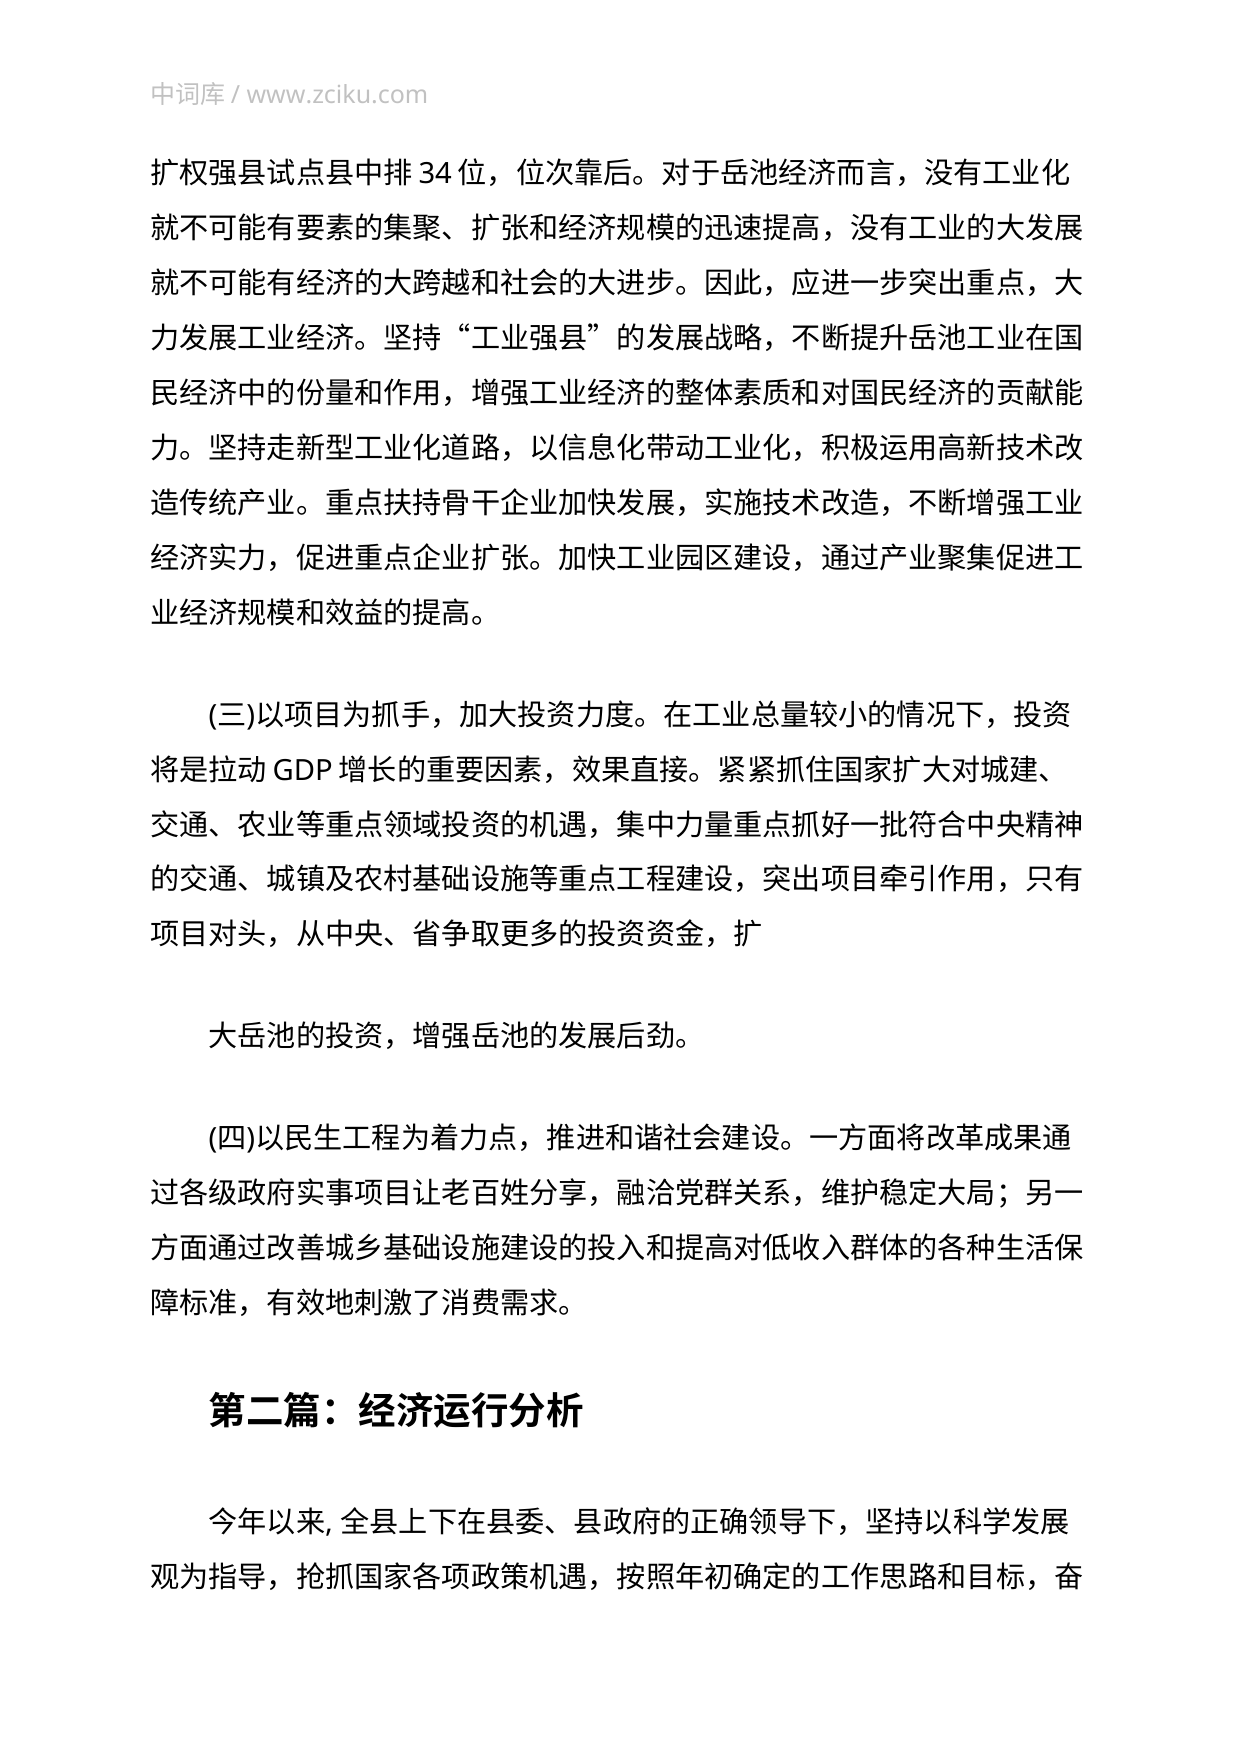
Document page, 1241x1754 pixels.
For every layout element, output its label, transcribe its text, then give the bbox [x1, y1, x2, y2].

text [150, 150, 1090, 632]
text (三)以项目为抓手，加大投资力度。在工业总量较小的情况下，投资将是拉动GDP增长的重要因素，效果直接。紧紧抓住国家扩大对城建、交通、农业等重点领域投资的机遇，集中力量重点抓好一批符合中央精神的交通、城镇及农村基础设施等重点工程建设，突出项目牵引作用，只有项目对头，从中央、省争取更多的投资资金，扩 [150, 691, 1090, 953]
text 第二篇：经济运行分析 [150, 1381, 1090, 1435]
text 大岳池的投资，增强岳池的发展后劲。 [150, 1013, 1090, 1055]
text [150, 1498, 1090, 1596]
text (四)以民生工程为着力点，推进和谐社会建设。一方面将改革成果通过各级政府实事项目让老百姓分享，融洽党群关系，维护稳定大局；另一方面通过改善城乡基础设施建设的投入和提高对低收入群体的各种生活保障标准，有效地刺激了消费需求。 [150, 1114, 1090, 1321]
